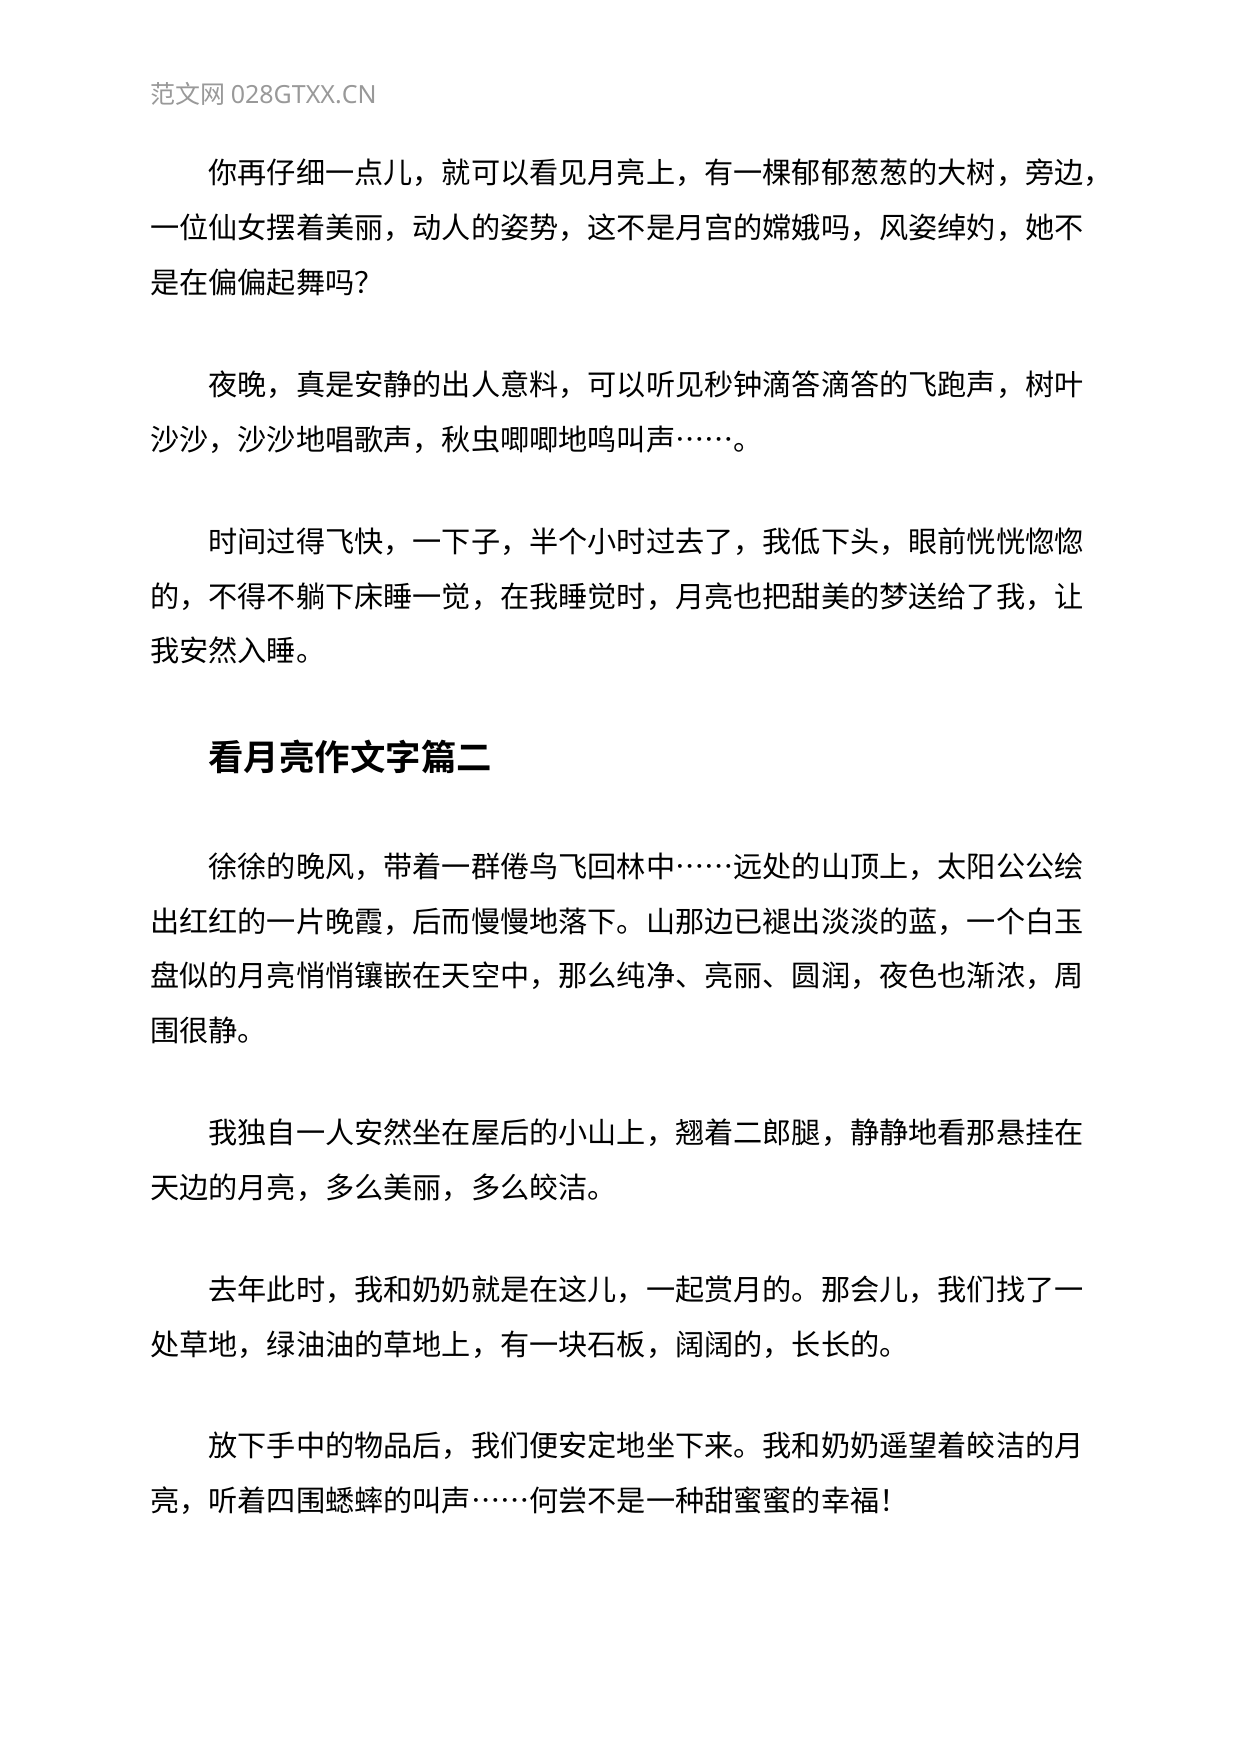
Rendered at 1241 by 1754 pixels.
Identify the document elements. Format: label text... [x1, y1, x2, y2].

text 我独自一人安然坐在屋后的小山上，翘着二郎腿，静静地看那悬挂在天边的月亮，多么美丽，多么皎洁。 [150, 1110, 1090, 1207]
text 徐徐的晚风，带着一群倦鸟飞回林中……远处的山顶上，太阳公公绘出红红的一片晚霞，后而慢慢地落下。山那边已褪出淡淡的蓝，一个白玉盘似的月亮悄悄镶嵌在天空中，那么纯净、亮丽、圆润，夜色也渐浓，周围很静。 [150, 843, 1090, 1050]
text 时间过得飞快，一下子，半个小时过去了，我低下头，眼前恍恍惚惚的，不得不躺下床睡一觉，在我睡觉时，月亮也把甜美的梦送给了我，让我安然入睡。 [150, 518, 1090, 670]
text 你再仔细一点儿，就可以看见月亮上，有一棵郁郁葱葱的大树，旁边，一位仙女摆着美丽，动人的姿势，这不是月宫的嫦娥吗，风姿绰妁，她不是在偏偏起舞吗？ [150, 150, 1090, 302]
text 去年此时，我和奶奶就是在这儿，一起赏月的。那会儿，我们找了一处草地，绿油油的草地上，有一块石板，阔阔的，长长的。 [150, 1266, 1090, 1363]
text 看月亮作文字篇二 [150, 730, 1090, 781]
text 夜晚，真是安静的出人意料，可以听见秒钟滴答滴答的飞跑声，树叶沙沙，沙沙地唱歌声，秋虫唧唧地鸣叫声……。 [150, 362, 1090, 459]
text 放下手中的物品后，我们便安定地坐下来。我和奶奶遥望着皎洁的月亮，听着四围蟋蟀的叫声……何尝不是一种甜蜜蜜的幸福！ [150, 1423, 1090, 1520]
